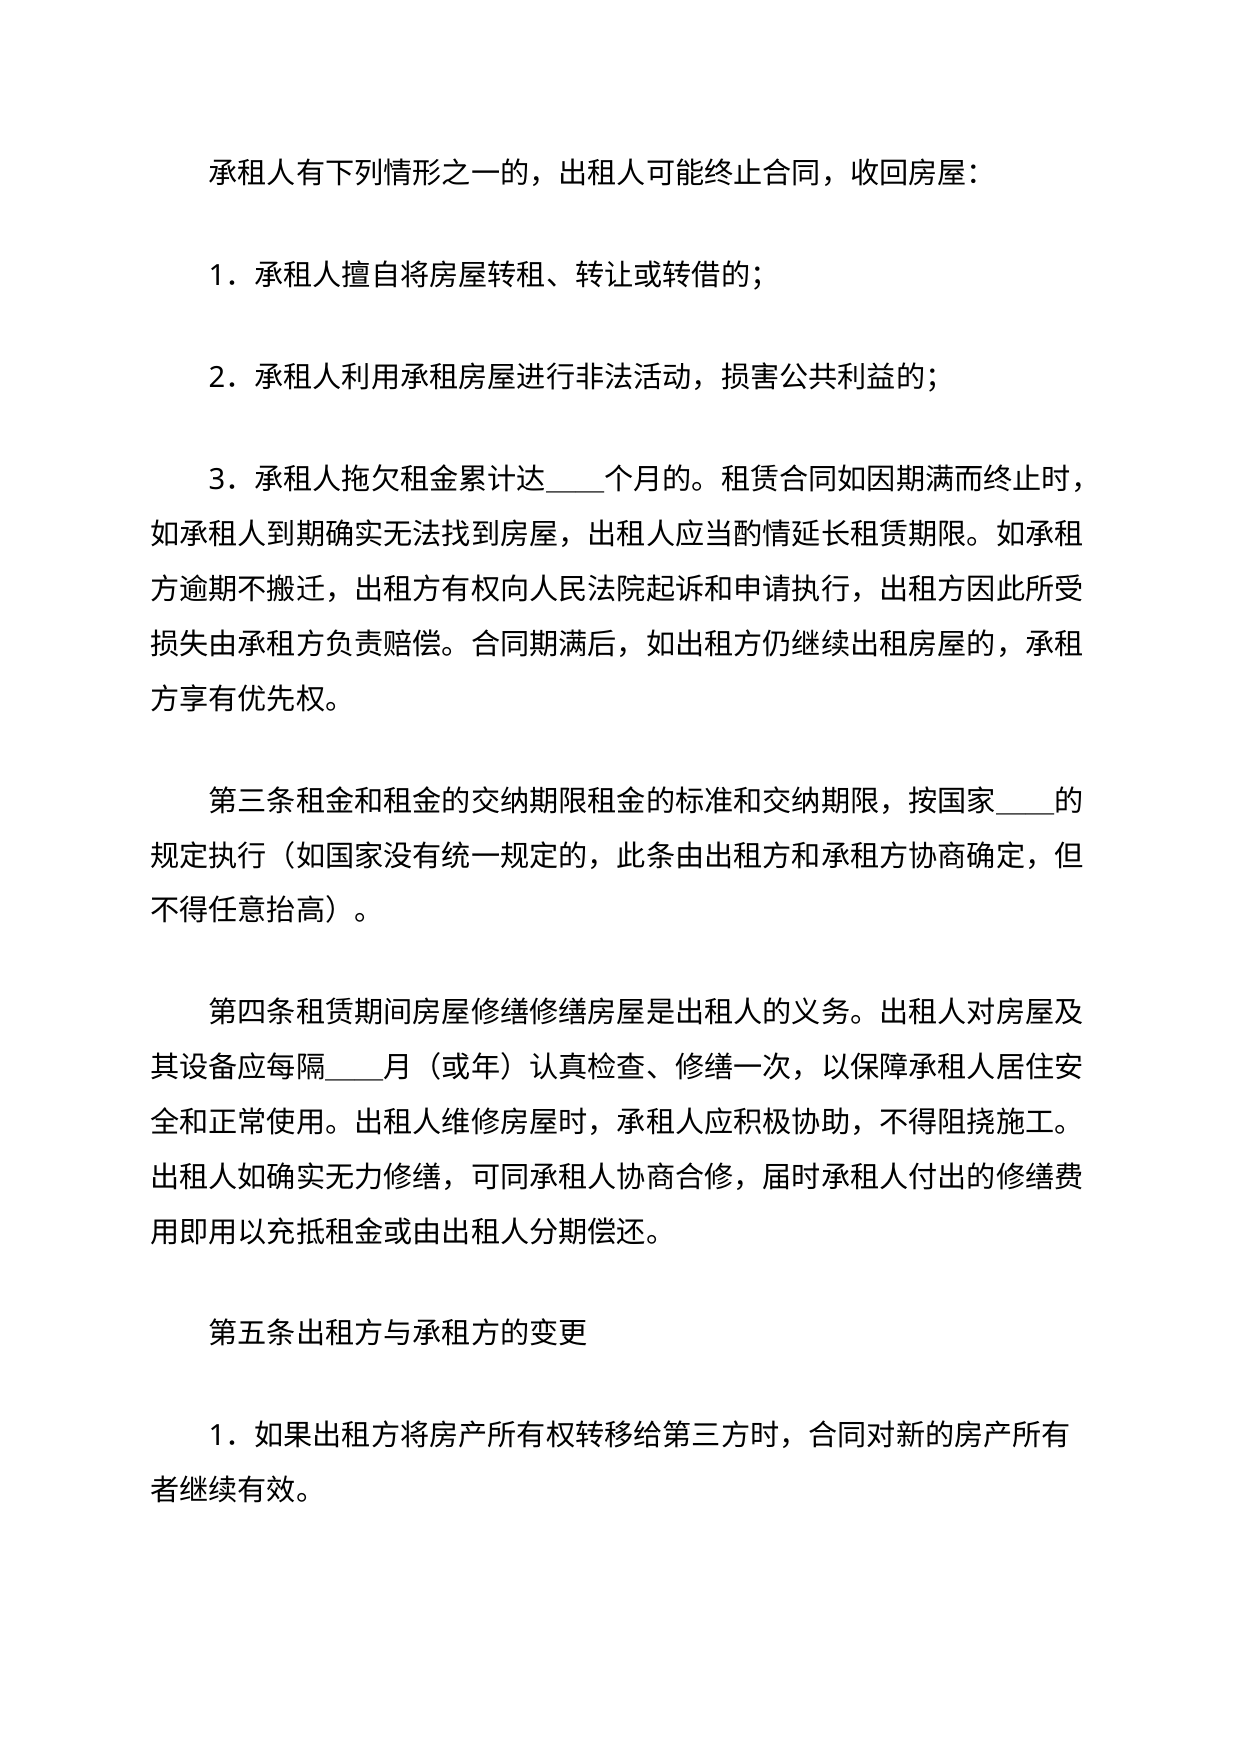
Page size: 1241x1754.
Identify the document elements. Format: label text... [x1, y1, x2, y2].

text 1．承租人擅自将房屋转租、转让或转借的； [150, 252, 1090, 294]
text 第四条租赁期间房屋修缮修缮房屋是出租人的义务。出租人对房屋及其设备应每隔＿＿月（或年）认真检查、修缮一次，以保障承租人居住安全和正常使用。出租人维修房屋时，承租人应积极协助，不得阻挠施工。出租人如确实无力修缮，可同承租人协商合修，届时承租人付出的修缮费用即用以充抵租金或由出租人分期偿还。 [150, 989, 1090, 1251]
text 第三条租金和租金的交纳期限租金的标准和交纳期限，按国家＿＿的规定执行（如国家没有统一规定的，此条由出租方和承租方协商确定，但不得任意抬高）。 [150, 777, 1090, 929]
text 承租人有下列情形之一的，出租人可能终止合同，收回房屋： [150, 150, 1090, 192]
text 3．承租人拖欠租金累计达＿＿个月的。租赁合同如因期满而终止时，如承租人到期确实无法找到房屋，出租人应当酌情延长租赁期限。如承租方逾期不搬迁，出租方有权向人民法院起诉和申请执行，出租方因此所受损失由承租方负责赔偿。合同期满后，如出租方仍继续出租房屋的，承租方享有优先权。 [150, 456, 1090, 718]
text 第五条出租方与承租方的变更 [150, 1310, 1090, 1352]
text 1．如果出租方将房产所有权转移给第三方时，合同对新的房产所有者继续有效。 [150, 1412, 1090, 1509]
text 2．承租人利用承租房屋进行非法活动，损害公共利益的； [150, 354, 1090, 396]
